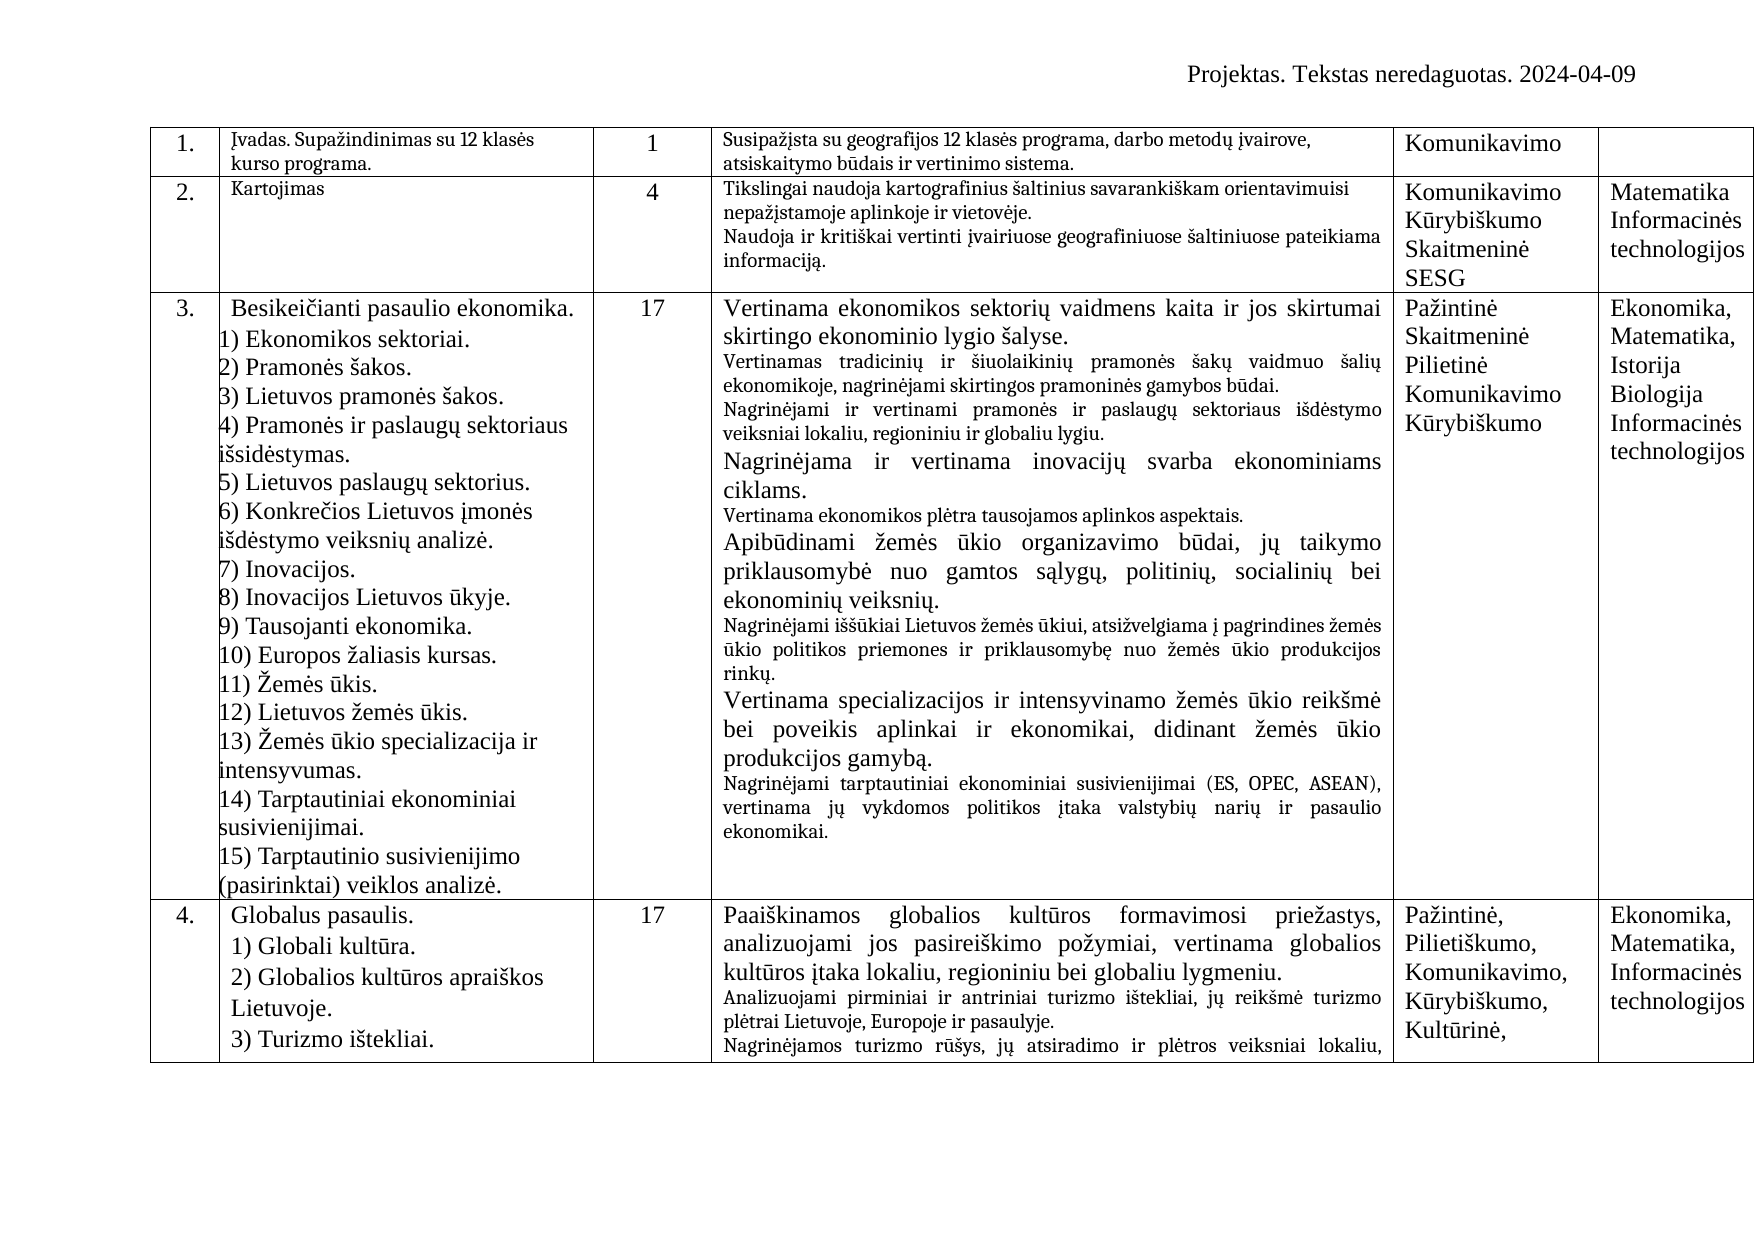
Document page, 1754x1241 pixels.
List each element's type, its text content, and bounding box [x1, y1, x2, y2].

table_cell 4. [151, 900, 219, 1062]
table_cell Tikslingai naudoja kartografinius šaltinius savarankiškam orientavimuisi nepažįstamoje aplinkoje ir vietovėje. Naudoja ir kritiškai vertinti įvairiuose geografiniuose šaltiniuose pateikiama informaciją. [712, 177, 1393, 292]
table_cell Komunikavimo Kūrybiškumo Skaitmeninė SESG [1394, 177, 1598, 292]
table_cell Pažintinė Skaitmeninė Pilietinė Komunikavimo Kūrybiškumo [1394, 293, 1598, 899]
table_cell Kartojimas [220, 177, 593, 292]
table_cell 2. [151, 177, 219, 292]
table_cell [1599, 128, 1753, 176]
table_cell Susipažįsta su geografijos 12 klasės programa, darbo metodų įvairove, atsiskaitymo būdais ir vertinimo sistema. [712, 128, 1393, 176]
table_cell Ekonomika, Matematika, Istorija Biologija Informacinės technologijos [1599, 293, 1753, 899]
table_cell 1. [151, 128, 219, 176]
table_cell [220, 900, 593, 1062]
table_cell 17 [594, 900, 711, 1062]
table_cell Matematika Informacinės technologijos [1599, 177, 1753, 292]
table_cell Vertinama ekonomikos sektorių vaidmens kaita ir jos skirtumai skirtingo ekonominio lygio šalyse. Vertinamas tradicinių ir šiuolaikinių pramonės šakų vaidmuo šalių ekonomikoje, nagrinėjami skirtingos pramoninės gamybos būdai. Nagrinėjami ir vertinami pramonės ir paslaugų sektoriaus išdėstymo veiksniai lokaliu, regioniniu ir globaliu lygiu. Nagrinėjama ir vertinama inovacijų svarba ekonominiams ciklams. Vertinama ekonomikos plėtra tausojamos aplinkos aspektais. Apibūdinami žemės ūkio organizavimo būdai, jų taikymo priklausomybė nuo gamtos sąlygų, politinių, socialinių bei ekonominių veiksnių. Nagrinėjami iššūkiai Lietuvos žemės ūkiui, atsižvelgiama į pagrindines žemės ūkio politikos priemones ir priklausomybę nuo žemės ūkio produkcijos rinkų. Vertinama specializacijos ir intensyvinamo žemės ūkio reikšmė bei poveikis aplinkai ir ekonomikai, didinant žemės ūkio produkcijos gamybą. Nagrinėjami tarptautiniai ekonominiai susivienijimai (ES, OPEC, ASEAN), vertinama jų vykdomos politikos įtaka valstybių narių ir pasaulio ekonomikai. [712, 293, 1393, 899]
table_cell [712, 900, 1393, 1062]
table_cell 17 [594, 293, 711, 899]
table_cell 4 [594, 177, 711, 292]
table_cell 1 [594, 128, 711, 176]
table_cell Besikeičianti pasaulio ekonomika. Ekonomikos sektoriai. Pramonės šakos. Lietuvos pramonės šakos. Pramonės ir paslaugų sektoriaus išsidėstymas. Lietuvos paslaugų sektorius. Konkrečios Lietuvos įmonės išdėstymo veiksnių analizė. Inovacijos. Inovacijos Lietuvos ūkyje. Tausojanti ekonomika. Europos žaliasis kursas. Žemės ūkis. Lietuvos žemės ūkis. Žemės ūkio specializacija ir intensyvumas. Tarptautiniai ekonominiai susivienijimai. Tarptautinio susivienijimo (pasirinktai) veiklos analizė. [220, 293, 593, 899]
table_cell Komunikavimo [1394, 128, 1598, 176]
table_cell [1394, 900, 1598, 1062]
table_cell 3. [151, 293, 219, 899]
table_cell Įvadas. Supažindinimas su 12 klasės kurso programa. [220, 128, 593, 176]
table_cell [1599, 900, 1753, 1062]
